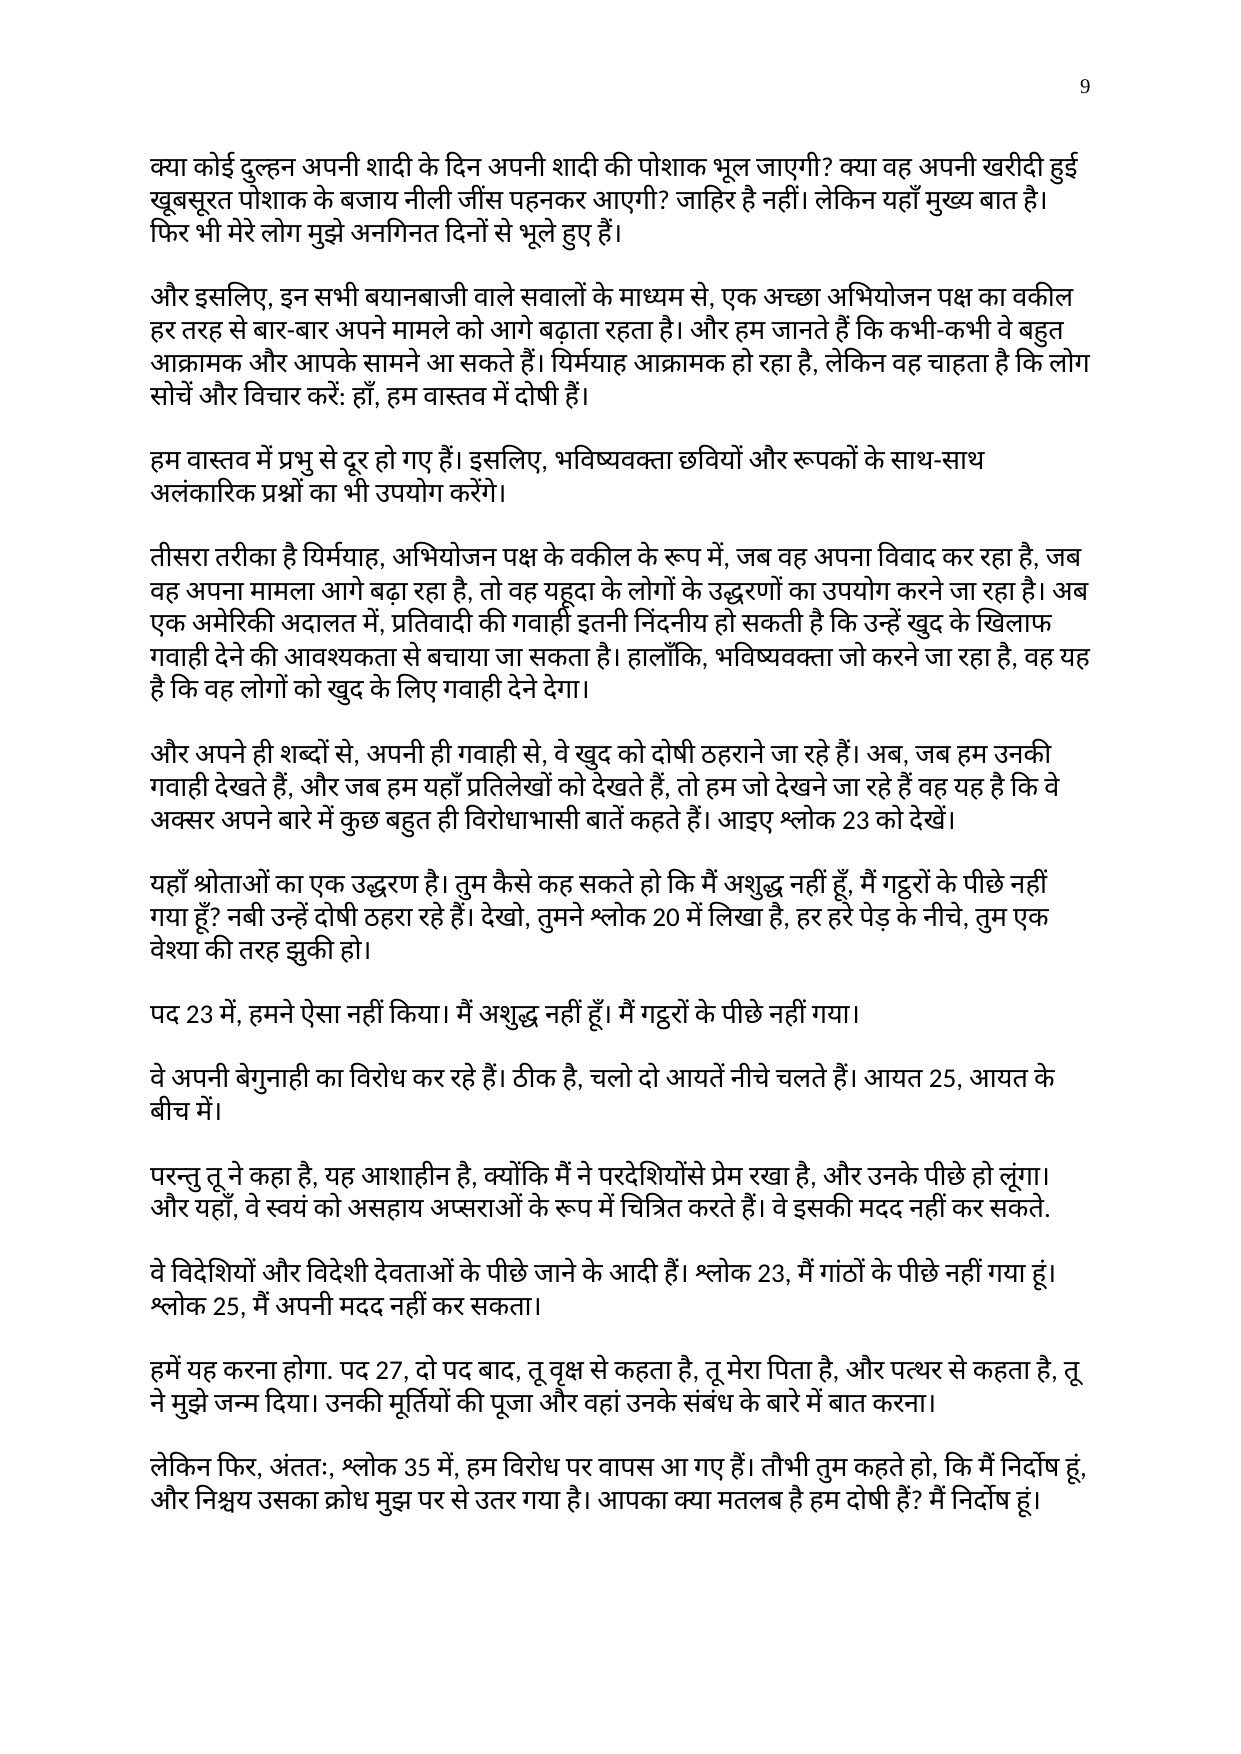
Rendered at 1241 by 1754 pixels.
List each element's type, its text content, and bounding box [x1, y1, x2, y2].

text हम वास्तव में प्रभु से दूर हो गए हैं। इसलिए, भविष्यवक्ता छवियों और रूपकों के साथ-साथ अलंकारिक प्रश्नों का भी उपयोग करेंगे। [150, 443, 1090, 509]
text क्या कोई दुल्हन अपनी शादी के दिन अपनी शादी की पोशाक भूल जाएगी? क्या वह अपनी खरीदी हुई खूबसूरत पोशाक के बजाय नीली जींस पहनकर आएगी? जाहिर है नहीं। लेकिन यहाँ मुख्य बात है। फिर भी मेरे लोग मुझे अनगिनत दिनों से भूले हुए हैं। [150, 150, 1090, 249]
text यहाँ श्रोताओं का एक उद्धरण है। तुम कैसे कह सकते हो कि मैं अशुद्ध नहीं हूँ, मैं गट्ठरों के पीछे नहीं गया हूँ? नबी उन्हें दोषी ठहरा रहे हैं। देखो, तुमने श्लोक 20 में लिखा है, हर हरे पेड़ के नीचे, तुम एक वेश्या की तरह झुकी हो। [150, 867, 1090, 966]
text और इसलिए, इन सभी बयानबाजी वाले सवालों के माध्यम से, एक अच्छा अभियोजन पक्ष का वकील हर तरह से बार-बार अपने मामले को आगे बढ़ाता रहता है। और हम जानते हैं कि कभी-कभी वे बहुत आक्रामक और आपके सामने आ सकते हैं। यिर्मयाह आक्रामक हो रहा है, लेकिन वह चाहता है कि लोग सोचें और विचार करें: हाँ, हम वास्तव में दोषी हैं। [150, 280, 1090, 412]
text वे विदेशियों और विदेशी देवताओं के पीछे जाने के आदी हैं। श्लोक 23, मैं गांठों के पीछे नहीं गया हूं। श्लोक 25, मैं अपनी मदद नहीं कर सकता। [150, 1256, 1090, 1322]
text परन्तु तू ने कहा है, यह आशाहीन है, क्योंकि मैं ने परदेशियोंसे प्रेम रखा है, और उनके पीछे हो लूंगा। और यहाँ, वे स्वयं को असहाय अप्सराओं के रूप में चित्रित करते हैं। वे इसकी मदद नहीं कर सकते. [150, 1159, 1090, 1225]
text हमें यह करना होगा. पद 27, दो पद बाद, तू वृक्ष से कहता है, तू मेरा पिता है, और पत्थर से कहता है, तू ने मुझे जन्म दिया। उनकी मूर्तियों की पूजा और वहां उनके संबंध के बारे में बात करना। [150, 1353, 1090, 1419]
text वे अपनी बेगुनाही का विरोध कर रहे हैं। ठीक है, चलो दो आयतें नीचे चलते हैं। आयत 25, आयत के बीच में। [150, 1061, 1090, 1127]
text और अपने ही शब्दों से, अपनी ही गवाही से, वे खुद को दोषी ठहराने जा रहे हैं। अब, जब हम उनकी गवाही देखते हैं, और जब हम यहाँ प्रतिलेखों को देखते हैं, तो हम जो देखने जा रहे हैं वह यह है कि वे अक्सर अपने बारे में कुछ बहुत ही विरोधाभासी बातें कहते हैं। आइए श्लोक 23 को देखें। [150, 737, 1090, 836]
text तीसरा तरीका है यिर्मयाह, अभियोजन पक्ष के वकील के रूप में, जब वह अपना विवाद कर रहा है, जब वह अपना मामला आगे बढ़ा रहा है, तो वह यहूदा के लोगों के उद्धरणों का उपयोग करने जा रहा है। अब एक अमेरिकी अदालत में, प्रतिवादी की गवाही इतनी निंदनीय हो सकती है कि उन्हें खुद के खिलाफ गवाही देने की आवश्यकता से बचाया जा सकता है। हालाँकि, भविष्यवक्ता जो करने जा रहा है, वह यह है कि वह लोगों को खुद के लिए गवाही देने देगा। [150, 541, 1090, 706]
text पद 23 में, हमने ऐसा नहीं किया। मैं अशुद्ध नहीं हूँ। मैं गट्ठरों के पीछे नहीं गया। [150, 997, 1090, 1030]
text लेकिन फिर, अंततः, श्लोक 35 में, हम विरोध पर वापस आ गए हैं। तौभी तुम कहते हो, कि मैं निर्दोष हूं, और निश्चय उसका क्रोध मुझ पर से उतर गया है। आपका क्या मतलब है हम दोषी हैं? मैं निर्दोष हूं। [150, 1450, 1090, 1516]
